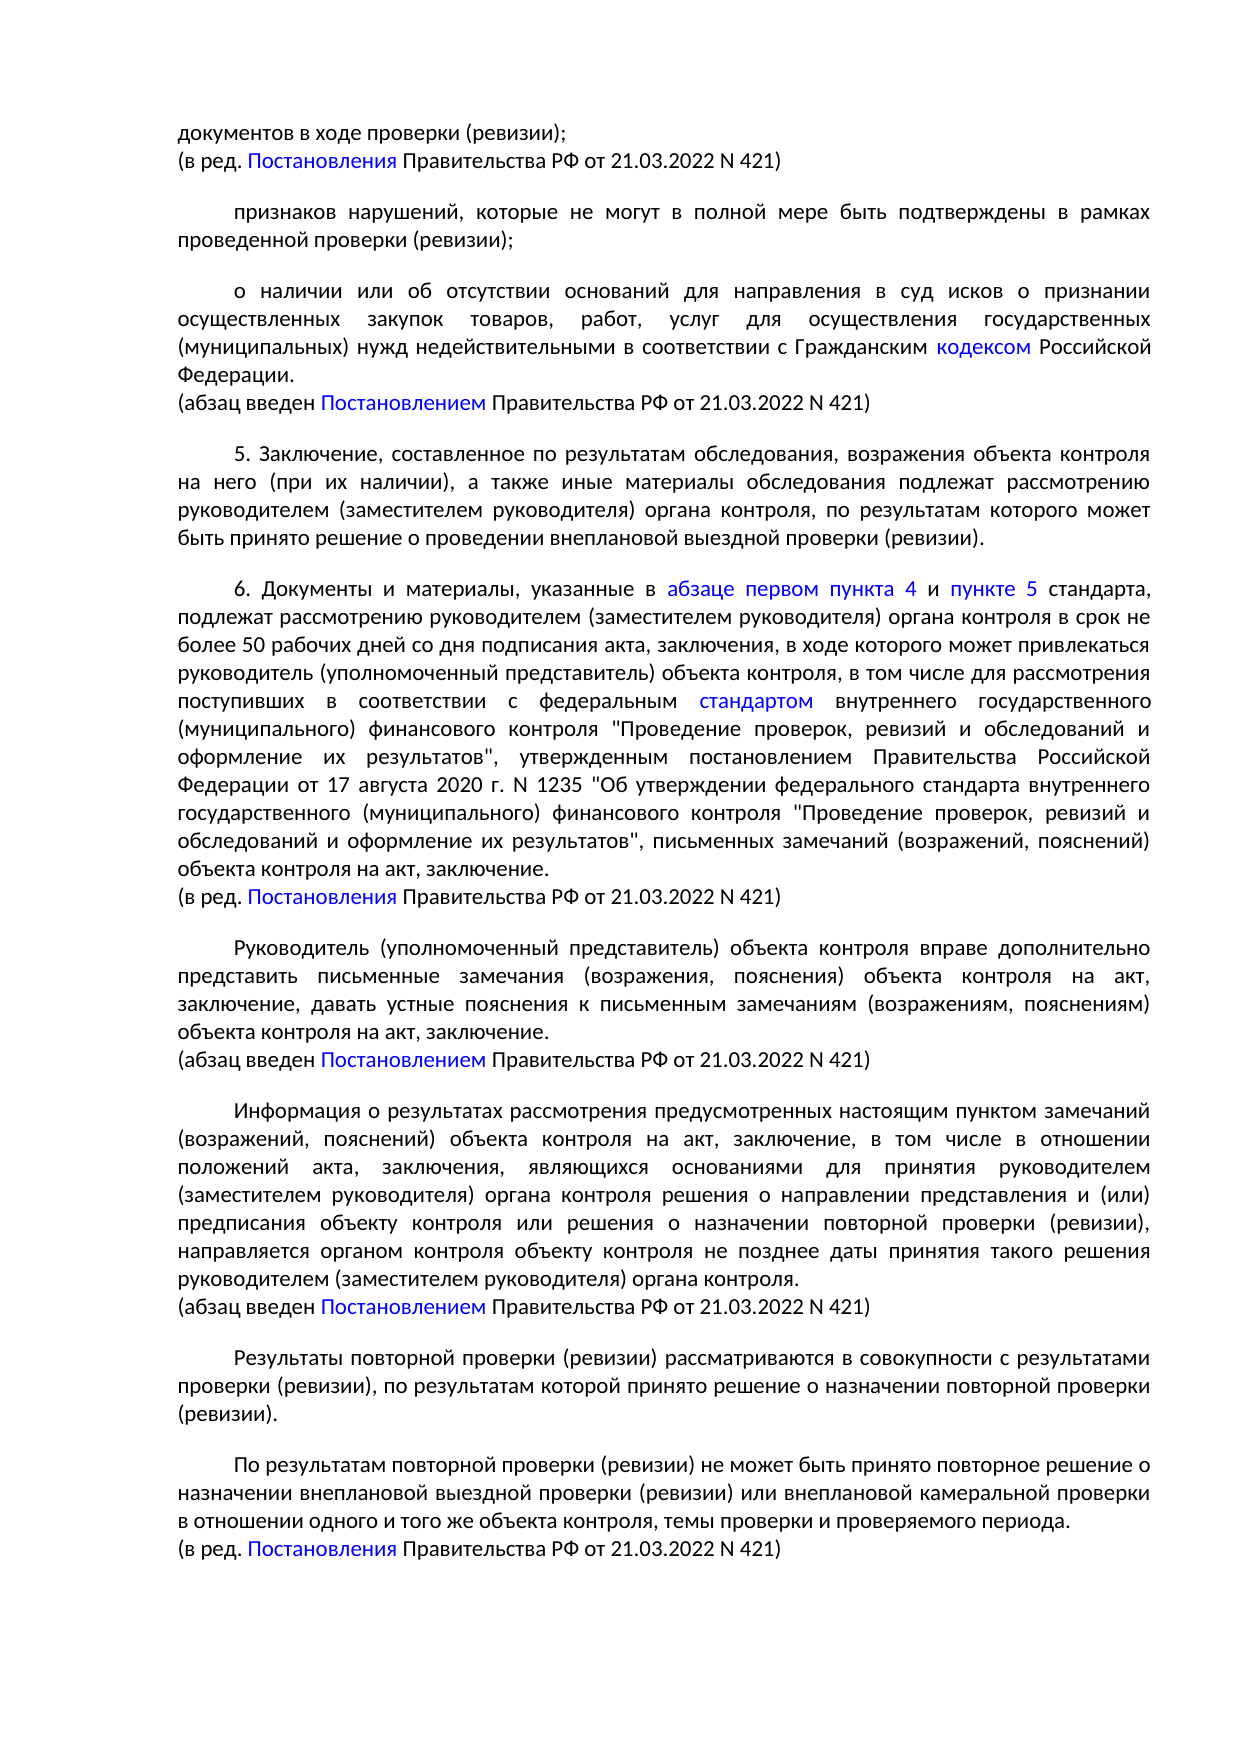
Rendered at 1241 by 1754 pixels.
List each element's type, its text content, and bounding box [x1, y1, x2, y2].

text (абзац введен Постановлением Правительства РФ от 21.03.2022 N 421) [177, 388, 1152, 416]
text признаков нарушений, которые не могут в полной мере быть подтверждены в рамках проведенной проверки (ревизии); [177, 197, 1152, 253]
text Результаты повторной проверки (ревизии) рассматриваются в совокупности с результатами проверки (ревизии), по результатам которой принято решение о назначении повторной проверки (ревизии). [177, 1343, 1152, 1427]
text (абзац введен Постановлением Правительства РФ от 21.03.2022 N 421) [177, 1045, 1152, 1073]
text о наличии или об отсутствии оснований для направления в суд исков о признании осуществленных закупок товаров, работ, услуг для осуществления государственных (муниципальных) нужд недействительными в соответствии с Гражданским кодексом Российской Федерации. [177, 276, 1152, 388]
text (в ред. Постановления Правительства РФ от 21.03.2022 N 421) [177, 1534, 1152, 1562]
text Информация о результатах рассмотрения предусмотренных настоящим пунктом замечаний (возражений, пояснений) объекта контроля на акт, заключение, в том числе в отношении положений акта, заключения, являющихся основаниями для принятия руководителем (заместителем руководителя) органа контроля решения о направлении представления и (или) предписания объекту контроля или решения о назначении повторной проверки (ревизии), направляется органом контроля объекту контроля не позднее даты принятия такого решения руководителем (заместителем руководителя) органа контроля. [177, 1096, 1152, 1292]
text Руководитель (уполномоченный представитель) объекта контроля вправе дополнительно представить письменные замечания (возражения, пояснения) объекта контроля на акт, заключение, давать устные пояснения к письменным замечаниям (возражениям, пояснениям) объекта контроля на акт, заключение. [177, 933, 1152, 1045]
text (в ред. Постановления Правительства РФ от 21.03.2022 N 421) [177, 146, 1152, 174]
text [177, 118, 1152, 146]
text (абзац введен Постановлением Правительства РФ от 21.03.2022 N 421) [177, 1292, 1152, 1320]
text 6. Документы и материалы, указанные в абзаце первом пункта 4 и пункте 5 стандарта, подлежат рассмотрению руководителем (заместителем руководителя) органа контроля в срок не более 50 рабочих дней со дня подписания акта, заключения, в ходе которого может привлекаться руководитель (уполномоченный представитель) объекта контроля, в том числе для рассмотрения поступивших в соответствии с федеральным стандартом внутреннего государственного (муниципального) финансового контроля "Проведение проверок, ревизий и обследований и оформление их результатов", утвержденным постановлением Правительства Российской Федерации от 17 августа 2020 г. N 1235 "Об утверждении федерального стандарта внутреннего государственного (муниципального) финансового контроля "Проведение проверок, ревизий и обследований и оформление их результатов", письменных замечаний (возражений, пояснений) объекта контроля на акт, заключение. [177, 574, 1152, 882]
text (в ред. Постановления Правительства РФ от 21.03.2022 N 421) [177, 882, 1152, 910]
text По результатам повторной проверки (ревизии) не может быть принято повторное решение о назначении внеплановой выездной проверки (ревизии) или внеплановой камеральной проверки в отношении одного и того же объекта контроля, темы проверки и проверяемого периода. [177, 1450, 1152, 1534]
text 5. Заключение, составленное по результатам обследования, возражения объекта контроля на него (при их наличии), а также иные материалы обследования подлежат рассмотрению руководителем (заместителем руководителя) органа контроля, по результатам которого может быть принято решение о проведении внеплановой выездной проверки (ревизии). [177, 439, 1152, 551]
